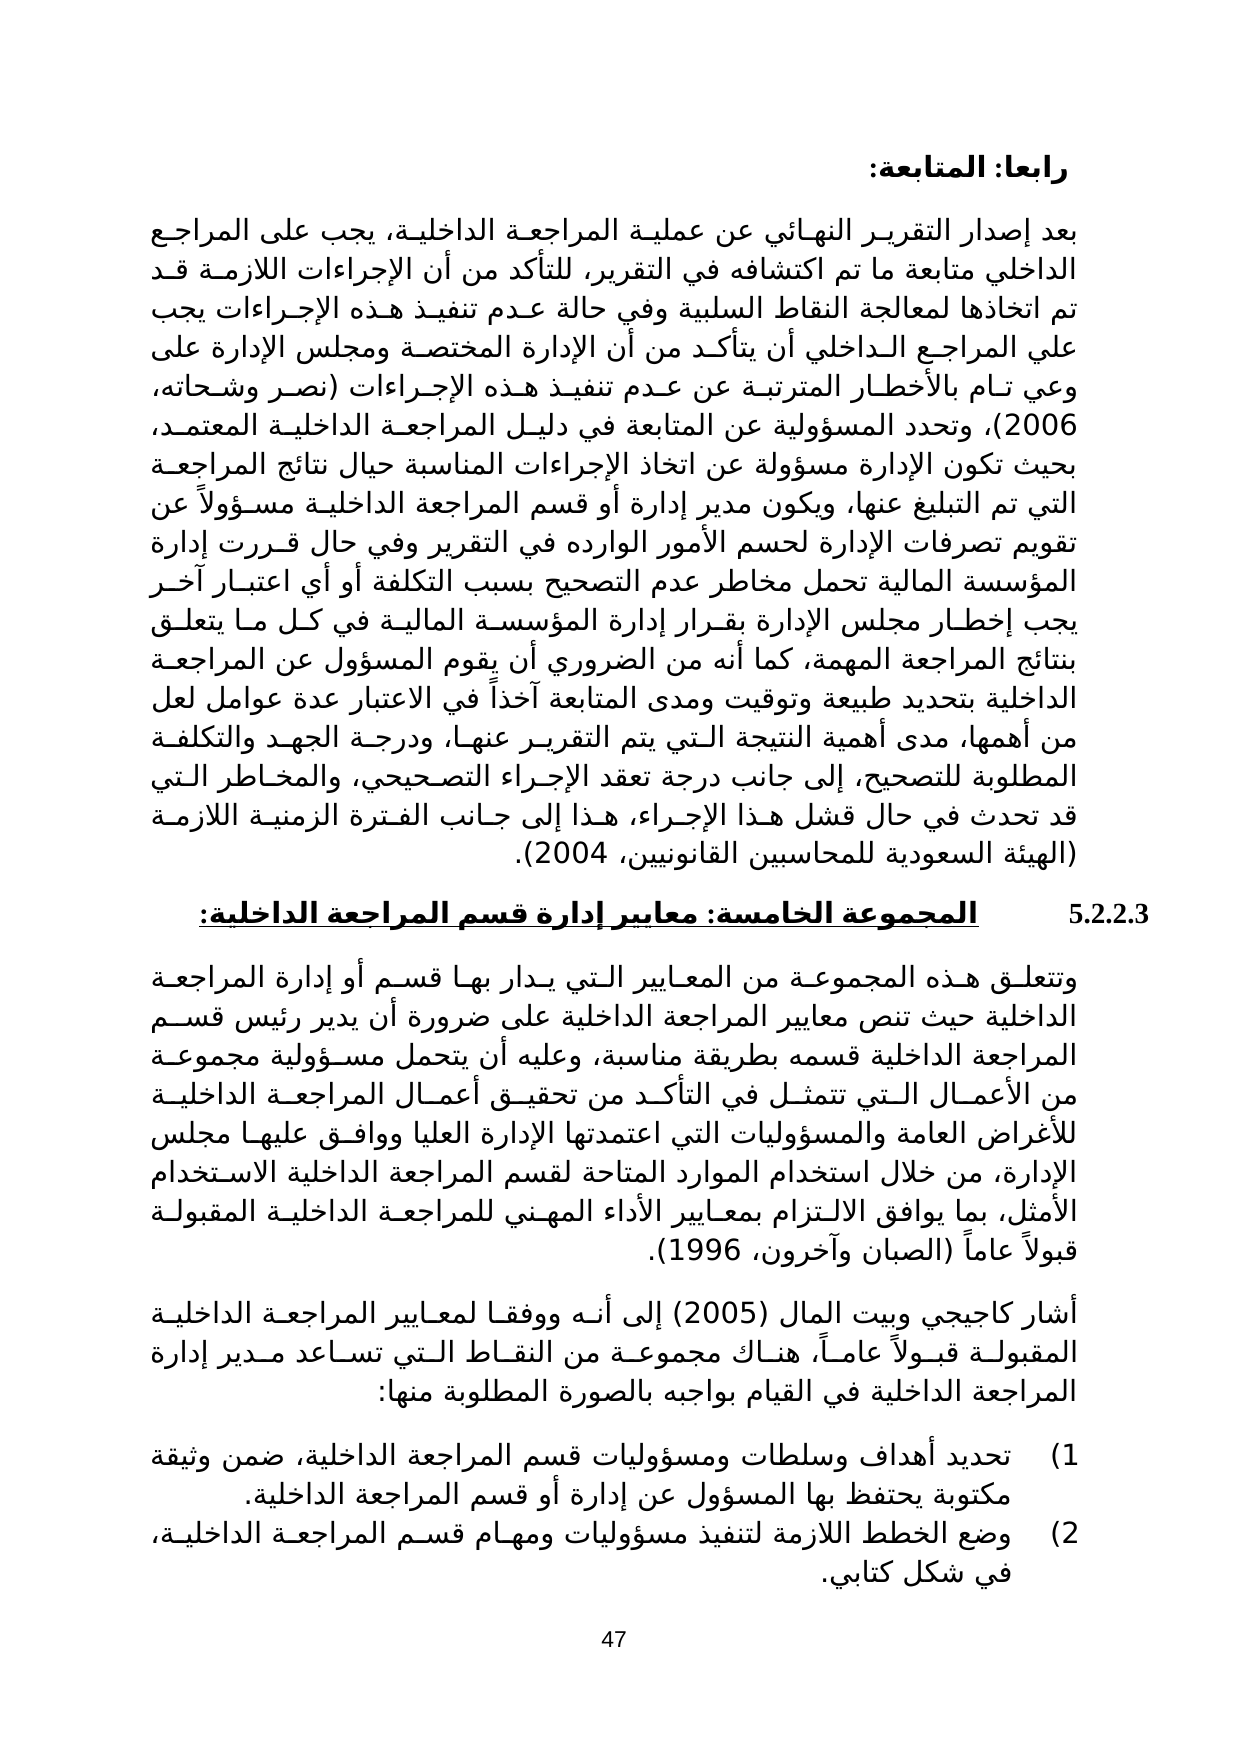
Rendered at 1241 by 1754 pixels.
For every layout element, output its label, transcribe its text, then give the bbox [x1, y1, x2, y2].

text أشار كاجيجي وبيت المال (2005) إلى أنه ووفقا لمعايير المراجعة الداخلية المقبولة قبولاً عاماً، هناك مجموعة من النقاط التي تساعد مدير إدارة المراجعة الداخلية في القيام بواجبه بالصورة المطلوبة منها: [150, 1297, 1078, 1409]
list وضع الخطط اللازمة لتنفيذ مسؤوليات ومهام قسم المراجعة الداخلية، في شكل كتابي. [150, 1517, 1050, 1589]
text بعد إصدار التقرير النهائي عن عملية المراجعة الداخلية، يجب على المراجع الداخلي متابعة ما تم اكتشافه في التقرير، للتأكد من أن الإجراءات اللازمة قد تم اتخاذها لمعالجة النقاط السلبية وفي حالة عدم تنفيذ هذه الإجراءات يجب علي المراجع الداخلي أن يتأكد من أن الإدارة المختصة ومجلس الإدارة على وعي تام بالأخطار المترتبة عن عدم تنفيذ هذه الإجراءات (نصر وشحاته، 2006)، وتحدد المسؤولية عن المتابعة في دليل المراجعة الداخلية المعتمد، بحيث تكون الإدارة مسؤولة عن اتخاذ الإجراءات المناسبة حيال نتائج المراجعة التي تم التبليغ عنها، ويكون مدير إدارة أو قسم المراجعة الداخلية مسؤولاً عن تقويم تصرفات الإدارة لحسم الأمور الوارده في التقرير وفي حال قررت إدارة المؤسسة المالية تحمل مخاطر عدم التصحيح بسبب التكلفة أو أي اعتبار آخر يجب إخطار مجلس الإدارة بقرار إدارة المؤسسة المالية في كل ما يتعلق بنتائج المراجعة المهمة، كما أنه من الضروري أن يقوم المسؤول عن المراجعة الداخلية بتحديد طبيعة وتوقيت ومدى المتابعة آخذاً في الاعتبار عدة عوامل لعل من أهمها، مدى أهمية النتيجة التي يتم التقرير عنها، ودرجة الجهد والتكلفة المطلوبة للتصحيح، إلى جانب درجة تعقد الإجراء التصحيحي، والمخاطر التي قد تحدث في حال قشل هذا الإجراء، هذا إلى جانب الفترة الزمنية اللازمة (الهيئة السعودية للمحاسبين القانونيين، 2004). [150, 213, 1078, 871]
subtitle المجموعة الخامسة: معايير إدارة قسم المراجعة الداخلية: [150, 897, 1069, 930]
text وتتعلق هذه المجموعة من المعايير التي يدار بها قسم أو إدارة المراجعة الداخلية حيث تنص معايير المراجعة الداخلية على ضرورة أن يدير رئيس قسم المراجعة الداخلية قسمه بطريقة مناسبة، وعليه أن يتحمل مسؤولية مجموعة من الأعمال التي تتمثل في التأكد من تحقيق أعمال المراجعة الداخلية للأغراض العامة والمسؤوليات التي اعتمدتها الإدارة العليا ووافق عليها مجلس الإدارة، من خلال استخدام الموارد المتاحة لقسم المراجعة الداخلية الاستخدام الأمثل، بما يوافق الالتزام بمعايير الأداء المهني للمراجعة الداخلية المقبولة قبولاً عاماً (الصبان وآخرون، 1996). [150, 960, 1078, 1267]
list تحديد أهداف وسلطات ومسؤوليات قسم المراجعة الداخلية، ضمن وثيقة مكتوبة يحتفظ بها المسؤول عن إدارة أو قسم المراجعة الداخلية. [150, 1439, 1050, 1512]
subtitle رابعا: المتابعة: [150, 150, 1069, 183]
